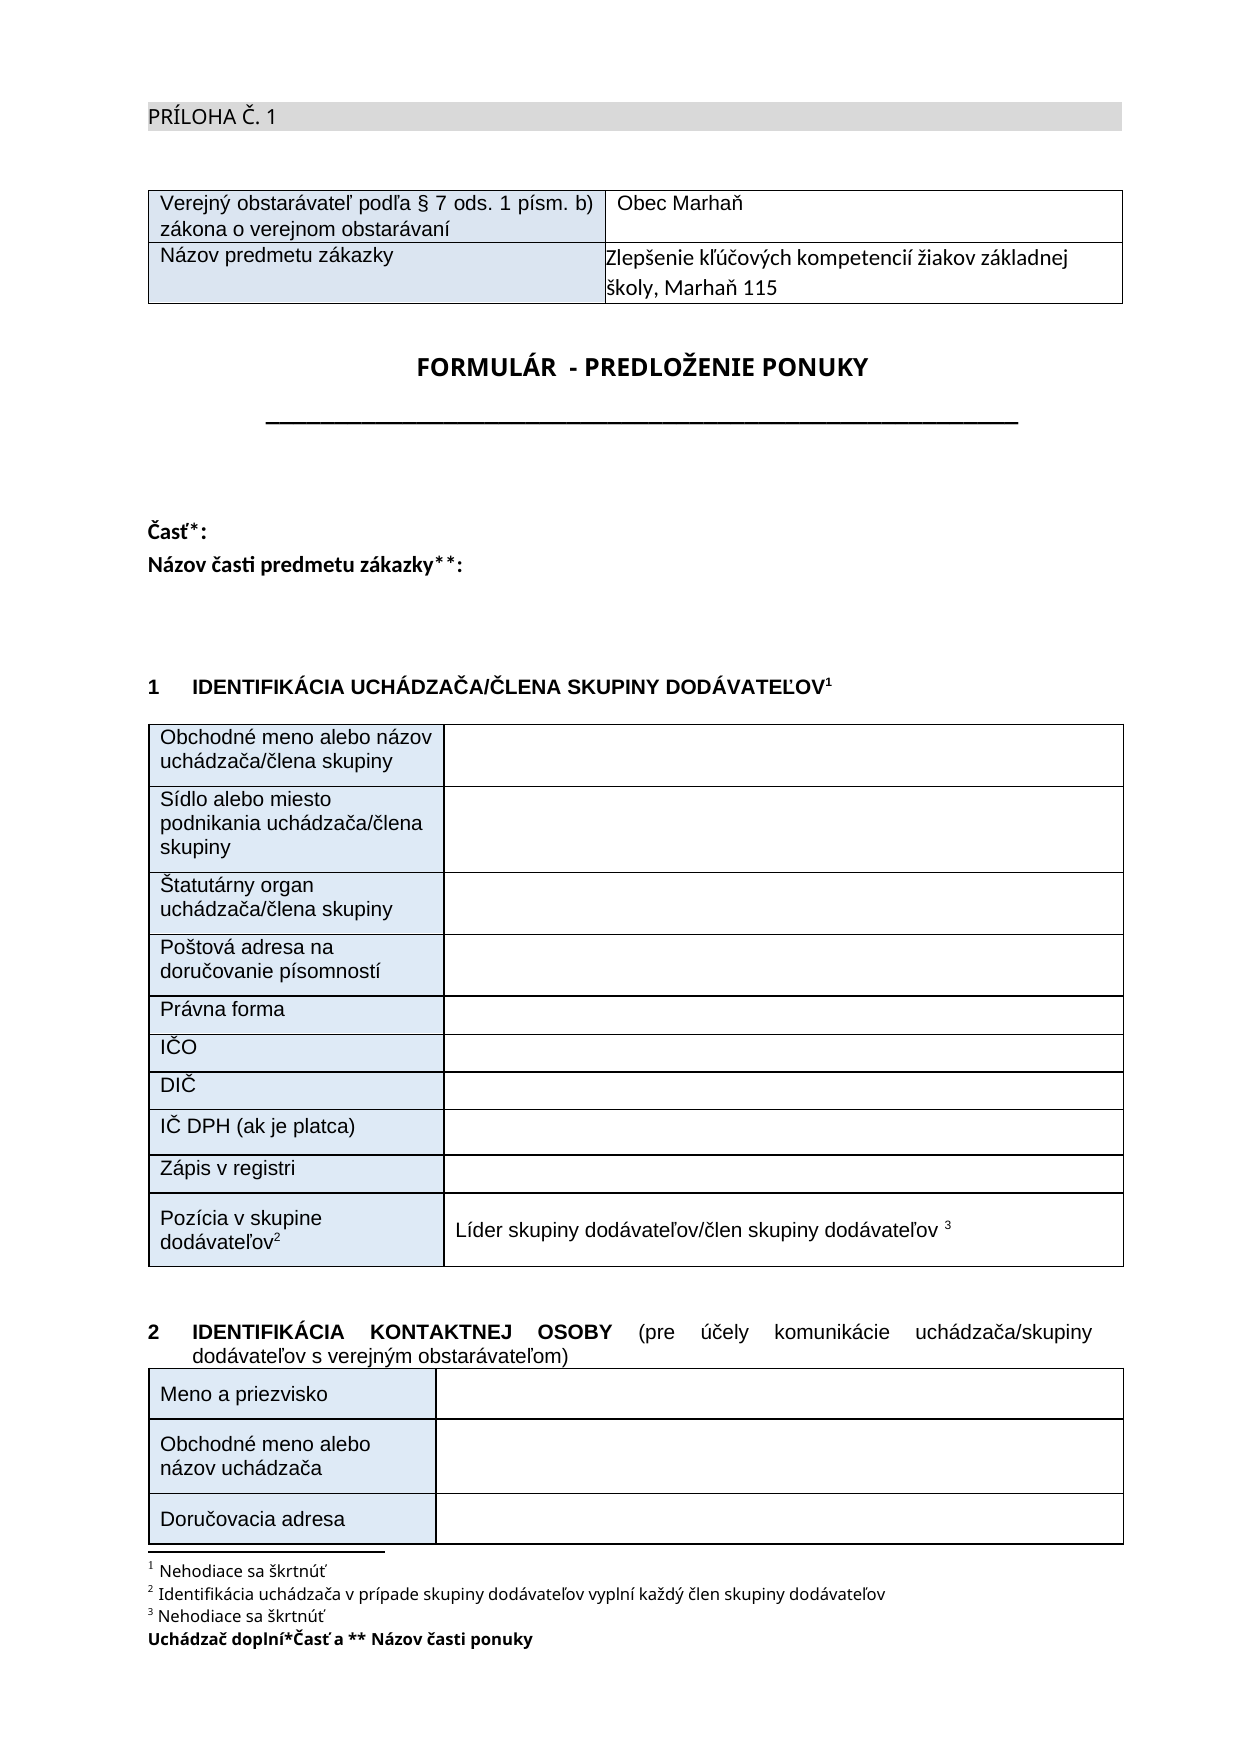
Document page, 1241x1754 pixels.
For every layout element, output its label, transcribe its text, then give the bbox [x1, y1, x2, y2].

text formulÁr - predloŽenie ponuky _______________________________________________________ [148, 350, 1137, 429]
table_cell IČ DPH (ak je platca) [150, 1110, 443, 1154]
table_cell [445, 1156, 1123, 1192]
table_cell Obchodné meno alebo názov uchádzača [150, 1420, 435, 1493]
table_header [445, 725, 1123, 786]
table_cell Pozícia v skupine dodávateľov2 [150, 1194, 443, 1266]
table_cell Zlepšenie kľúčových kompetencií žiakov základnej školy, Marhaň 115 [606, 243, 1122, 302]
table_cell [445, 997, 1123, 1033]
text 2 IDENTIFIKÁCIA KONTAKTNEJ OSOBY (pre účely komunikácie uchádzača/skupiny dodávateľov s verejným obstarávateľom) [148, 1320, 1093, 1368]
table_cell Sídlo alebo miesto podnikania uchádzača/člena skupiny [150, 787, 443, 871]
table_cell [437, 1420, 1123, 1493]
table_cell [445, 935, 1123, 995]
table_cell Doručovacia adresa [150, 1494, 435, 1543]
table_cell [445, 1110, 1123, 1154]
table_cell [445, 1073, 1123, 1109]
table_header Obec Marhaň [606, 191, 1122, 242]
table_cell Líder skupiny dodávateľov/člen skupiny dodávateľov 3 [445, 1194, 1123, 1266]
text príloha č. 1 [148, 102, 1122, 131]
table_header Obchodné meno alebo názov uchádzača/člena skupiny [150, 725, 443, 786]
text Časť*: [148, 515, 1093, 546]
table_header [437, 1369, 1123, 1418]
table_cell [445, 873, 1123, 933]
table_cell DIČ [150, 1073, 443, 1109]
table_cell Zápis v registri [150, 1156, 443, 1192]
text Názov časti predmetu zákazky**: [148, 550, 1093, 578]
table_cell Právna forma [150, 997, 443, 1033]
list IDENTIFIKÁCIA UCHÁDZAČA/člena skupiny dodávateľov [148, 675, 1093, 699]
table_cell Štatutárny organ uchádzača/člena skupiny [150, 873, 443, 933]
table_header Verejný obstarávateľ podľa § 7 ods. 1 písm. b) zákona o verejnom obstarávaní [149, 191, 605, 242]
table_header Meno a priezvisko [150, 1369, 435, 1418]
table_cell [445, 787, 1123, 871]
table_cell Názov predmetu zákazky [149, 243, 605, 302]
table_cell [437, 1494, 1123, 1543]
table_cell Poštová adresa na doručovanie písomností [150, 935, 443, 995]
table_cell IČO [150, 1035, 443, 1071]
table_cell [445, 1035, 1123, 1071]
